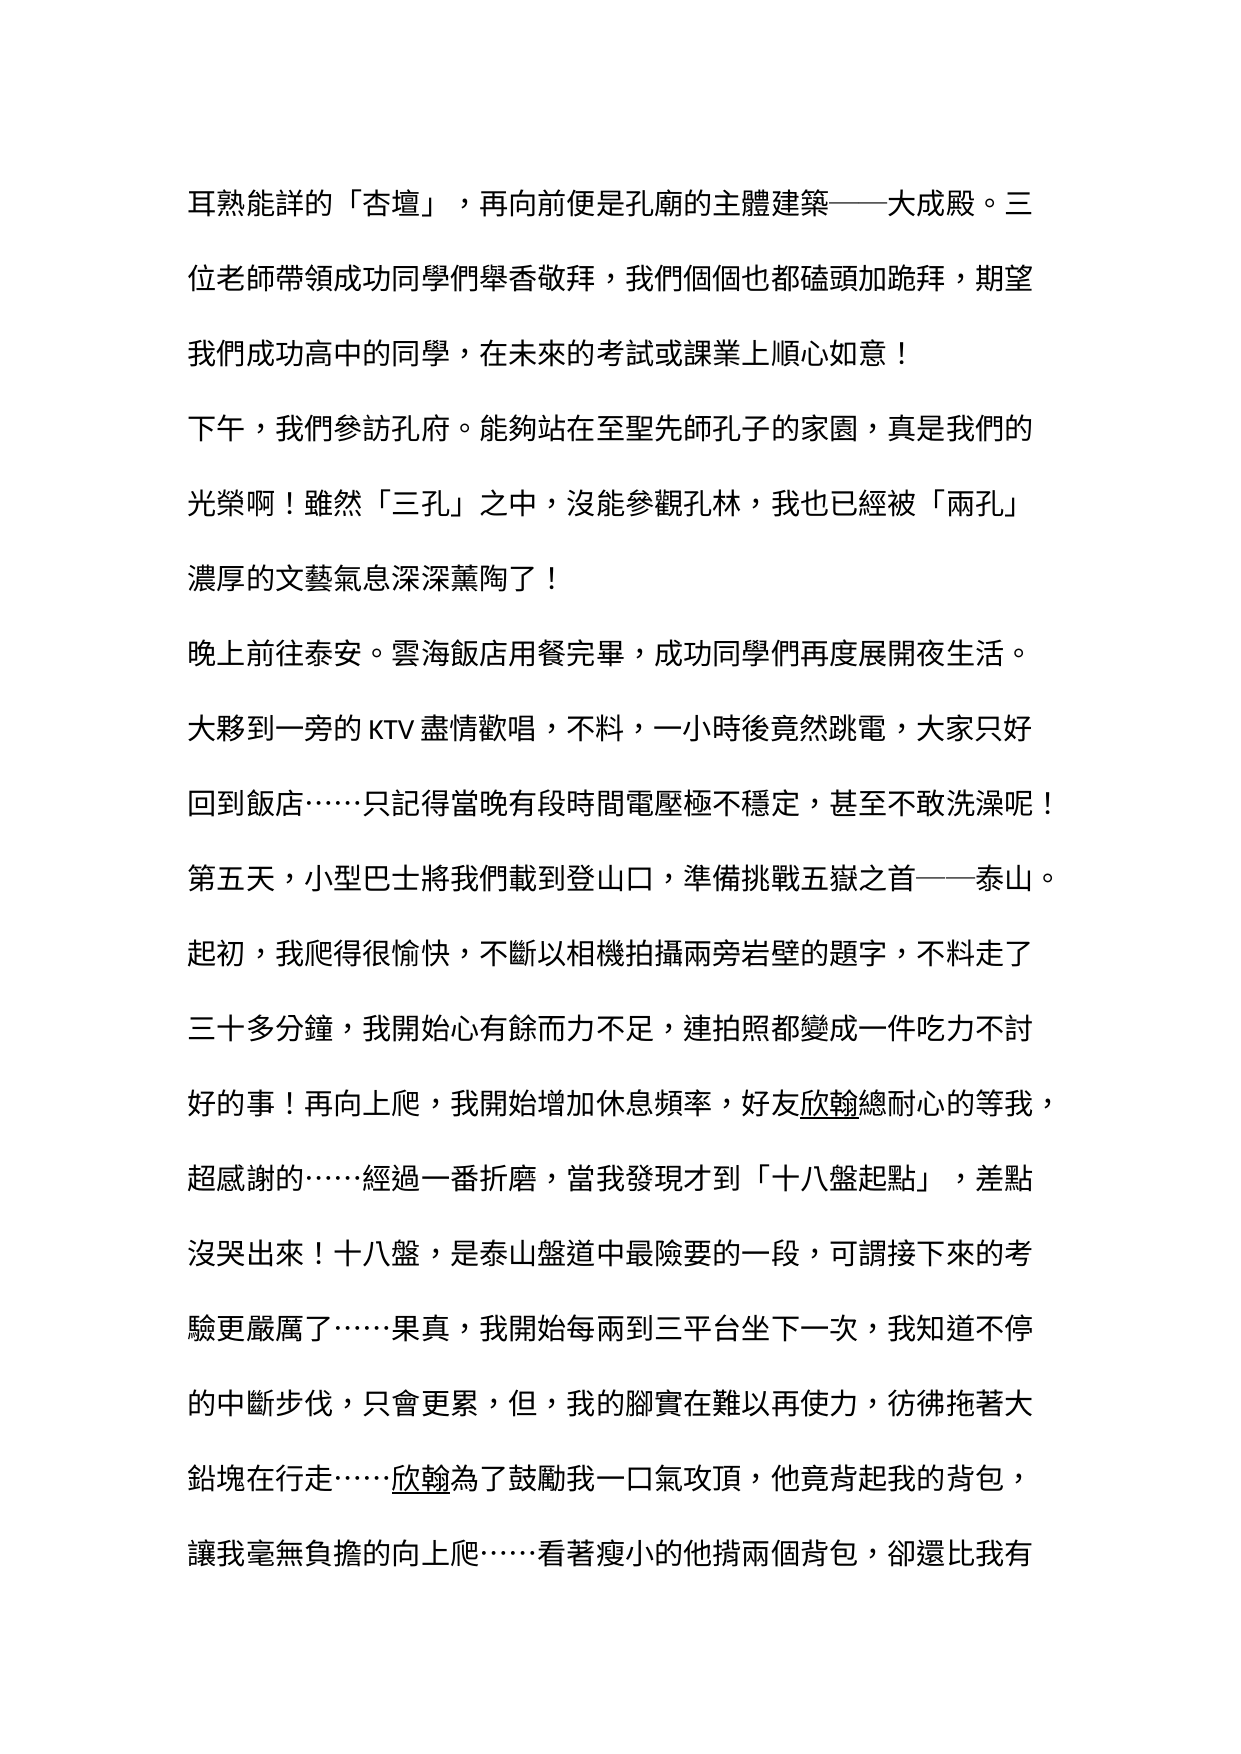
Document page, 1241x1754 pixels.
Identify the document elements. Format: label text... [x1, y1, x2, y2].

text 大夥到一旁的KTV盡情歡唱，不料，一小時後竟然跳電，大家只好回到飯店……只記得當晚有段時間電壓極不穩定，甚至不敢洗澡呢！ [187, 689, 1053, 839]
text 下午，我們參訪孔府。能夠站在至聖先師孔子的家園，真是我們的光榮啊！雖然「三孔」之中，沒能參觀孔林，我也已經被「兩孔」濃厚的文藝氣息深深薰陶了！ [187, 389, 1053, 614]
text 晚上前往泰安。雲海飯店用餐完畢，成功同學們再度展開夜生活。 [187, 614, 1053, 689]
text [187, 914, 1053, 1589]
text 第五天，小型巴士將我們載到登山口，準備挑戰五嶽之首──泰山。 [187, 839, 1053, 914]
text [187, 164, 1053, 389]
